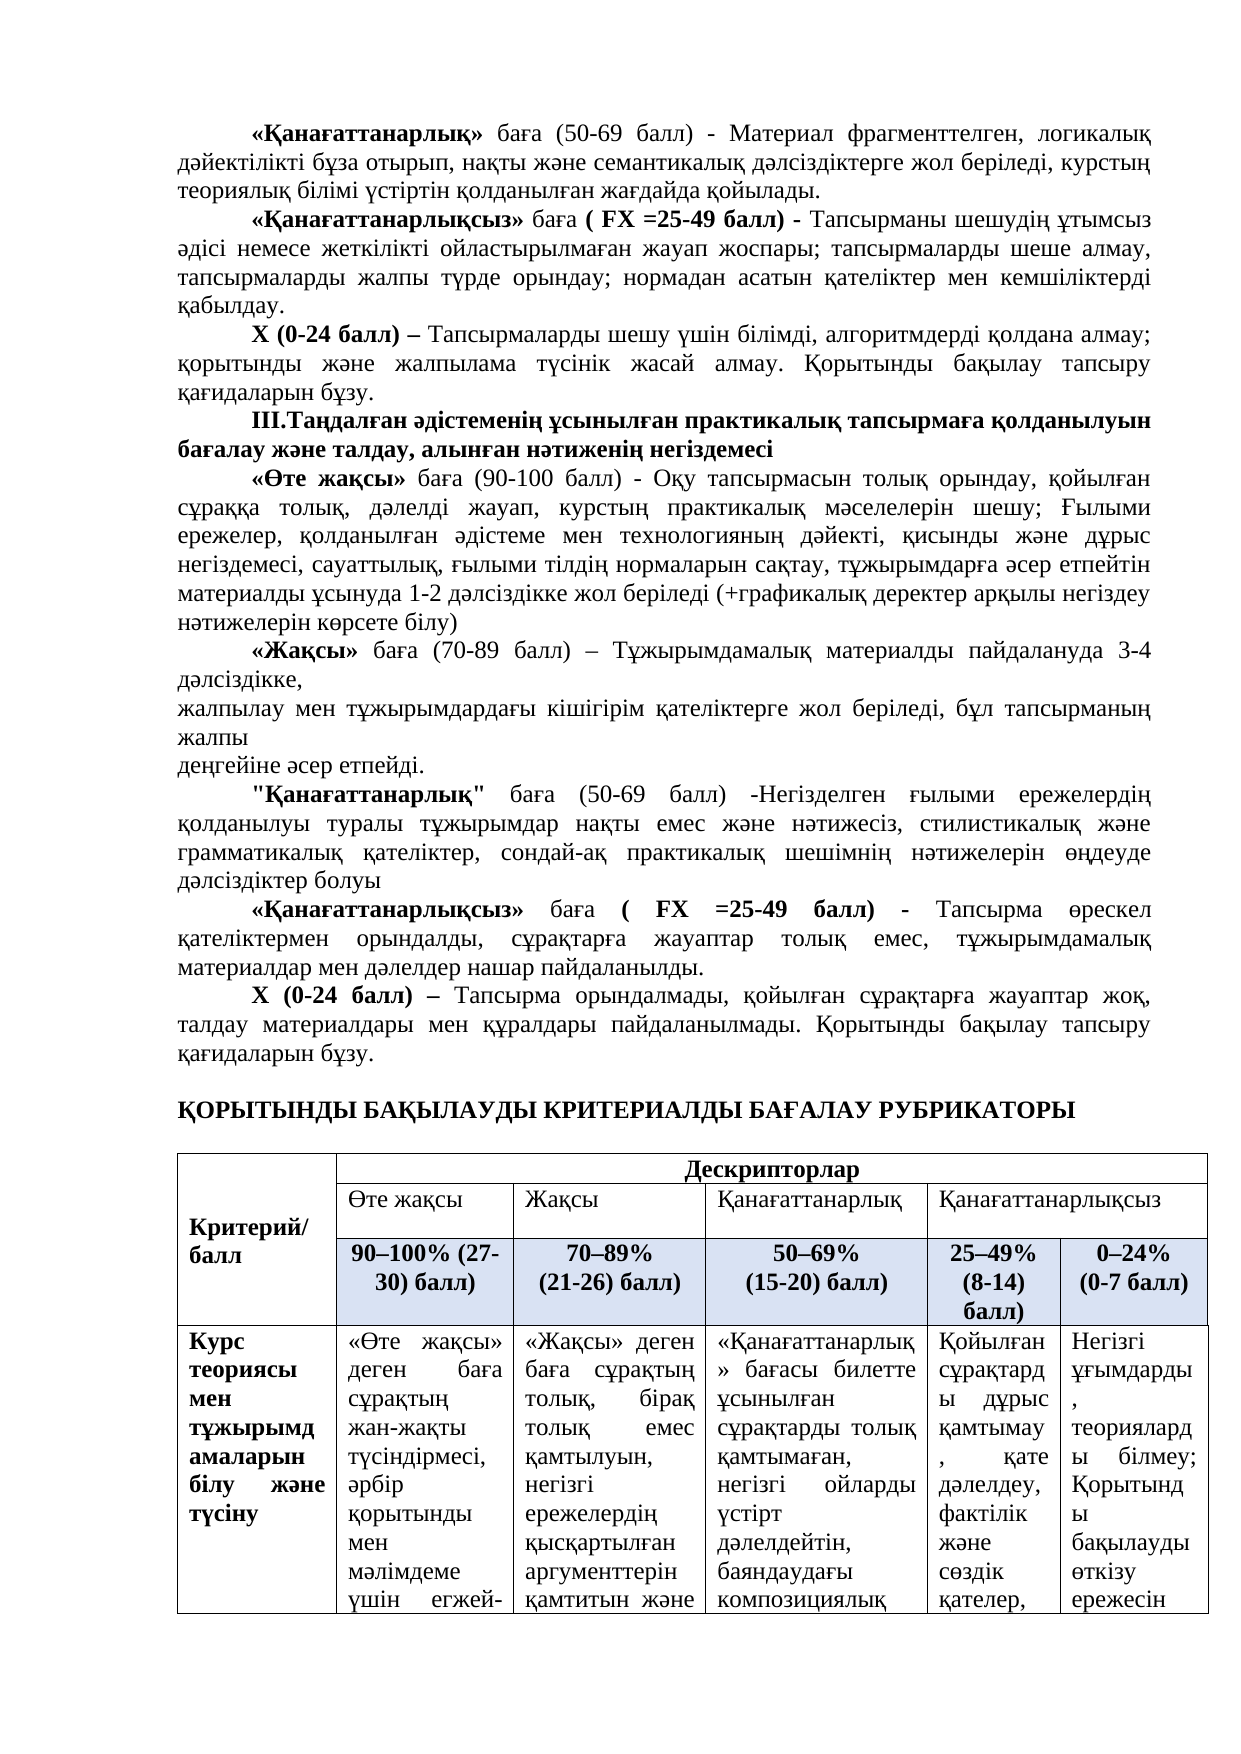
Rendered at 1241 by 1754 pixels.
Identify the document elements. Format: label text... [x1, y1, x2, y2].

table_cell 25–49% (8-14) балл) [928, 1239, 1060, 1325]
text «Қанағаттанарлықсыз» баға ( FX =25-49 балл) - Тапсырма өрескел қателіктермен орындалды, сұрақтарға жауаптар толық емес, тұжырымдамалық материалдар мен дəлелдер нашар пайдаланылды. [177, 894, 1152, 981]
table_cell 50–69% (15-20) балл) [706, 1239, 927, 1325]
text ҚОРЫТЫНДЫ БАҚЫЛАУДЫ КРИТЕРИАЛДЫ БАҒАЛАУ РУБРИКАТОРЫ [177, 1096, 1152, 1124]
table_cell 90–100% (27-30) балл) [337, 1239, 513, 1325]
table_cell Қанағаттанарлық [706, 1184, 927, 1237]
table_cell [928, 1326, 1060, 1613]
text X (0-24 балл) – Тапсырмаларды шешу үшін білімді, алгоритмдерді қолдана алмау; қорытынды жəне жалпылама түсінік жасай алмау. Қорытынды бақылау тапсыру қағидаларын бұзу. [177, 319, 1152, 406]
text «Жақсы» баға (70-89 балл) – Тұжырымдамалық материалды пайдалануда 3-4 дəлсіздікке, [177, 636, 1152, 693]
text «Қанағаттанарлықсыз» баға ( FX =25-49 балл) - Тапсырманы шешудің ұтымсыз əдісі немесе жеткілікті ойластырылмаған жауап жоспары; тапсырмаларды шеше алмау, тапсырмаларды жалпы түрде орындау; нормадан асатын қателіктер мен кемшіліктерді қабылдау. [177, 204, 1152, 319]
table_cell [337, 1326, 513, 1613]
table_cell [178, 1326, 336, 1613]
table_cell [706, 1326, 927, 1613]
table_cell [1061, 1326, 1208, 1613]
table_cell 0–24% (0-7 балл) [1061, 1239, 1207, 1325]
table_cell Өте жақсы [337, 1184, 513, 1237]
text "Қанағаттанарлық" баға (50-69 балл) -Негізделген ғылыми ережелердің қолданылуы туралы тұжырымдар нақты емес жəне нəтижесіз, стилистикалық жəне грамматикалық қателіктер, сондай-ақ практикалық шешімнің нəтижелерін өңдеуде дəлсіздіктер болуы [177, 779, 1152, 894]
table_header Дескрипторлар [337, 1154, 1207, 1183]
text жалпылау мен тұжырымдардағы кішігірім қателіктерге жол беріледі, бұл тапсырманың жалпы [177, 693, 1152, 751]
text «Өте жақсы» баға (90-100 балл) - Оқу тапсырмасын толық орындау, қойылған сұраққа толық, дəлелді жауап, курстың практикалық мəселелерін шешу; Ғылыми ережелер, қолданылған əдістеме мен технологияның дəйекті, қисынды жəне дұрыс негіздемесі, сауаттылық, ғылыми тілдің нормаларын сақтау, тұжырымдарға əсер етпейтін материалды ұсынуда 1-2 дəлсіздікке жол беріледі (+графикалық деректер арқылы негіздеу нəтижелерін көрсете білу) [177, 463, 1152, 636]
text деңгейіне əсер етпейді. [177, 751, 1152, 779]
text III.Таңдалған əдістеменің ұсынылған практикалық тапсырмаға қолданылуын бағалау жəне талдау, алынған нəтиженің негіздемесі [177, 406, 1152, 463]
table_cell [514, 1326, 705, 1613]
text «Қанағаттанарлық» баға (50-69 балл) - Материал фрагменттелген, логикалық дəйектілікті бұза отырып, нақты жəне семантикалық дəлсіздіктерге жол беріледі, курстың теориялық білімі үстіртін қолданылған жағдайда қойылады. [177, 118, 1152, 204]
table_header Критерий/ балл [178, 1154, 336, 1325]
table_cell Жақсы [514, 1184, 705, 1237]
table_cell 70–89% (21-26) балл) [514, 1239, 705, 1325]
table_cell Қанағаттанарлықсыз [928, 1184, 1207, 1237]
text X (0-24 балл) – Тапсырма орындалмады, қойылған сұрақтарға жауаптар жоқ, талдау материалдары мен құралдары пайдаланылмады. Қорытынды бақылау тапсыру қағидаларын бұзу. [177, 981, 1152, 1067]
